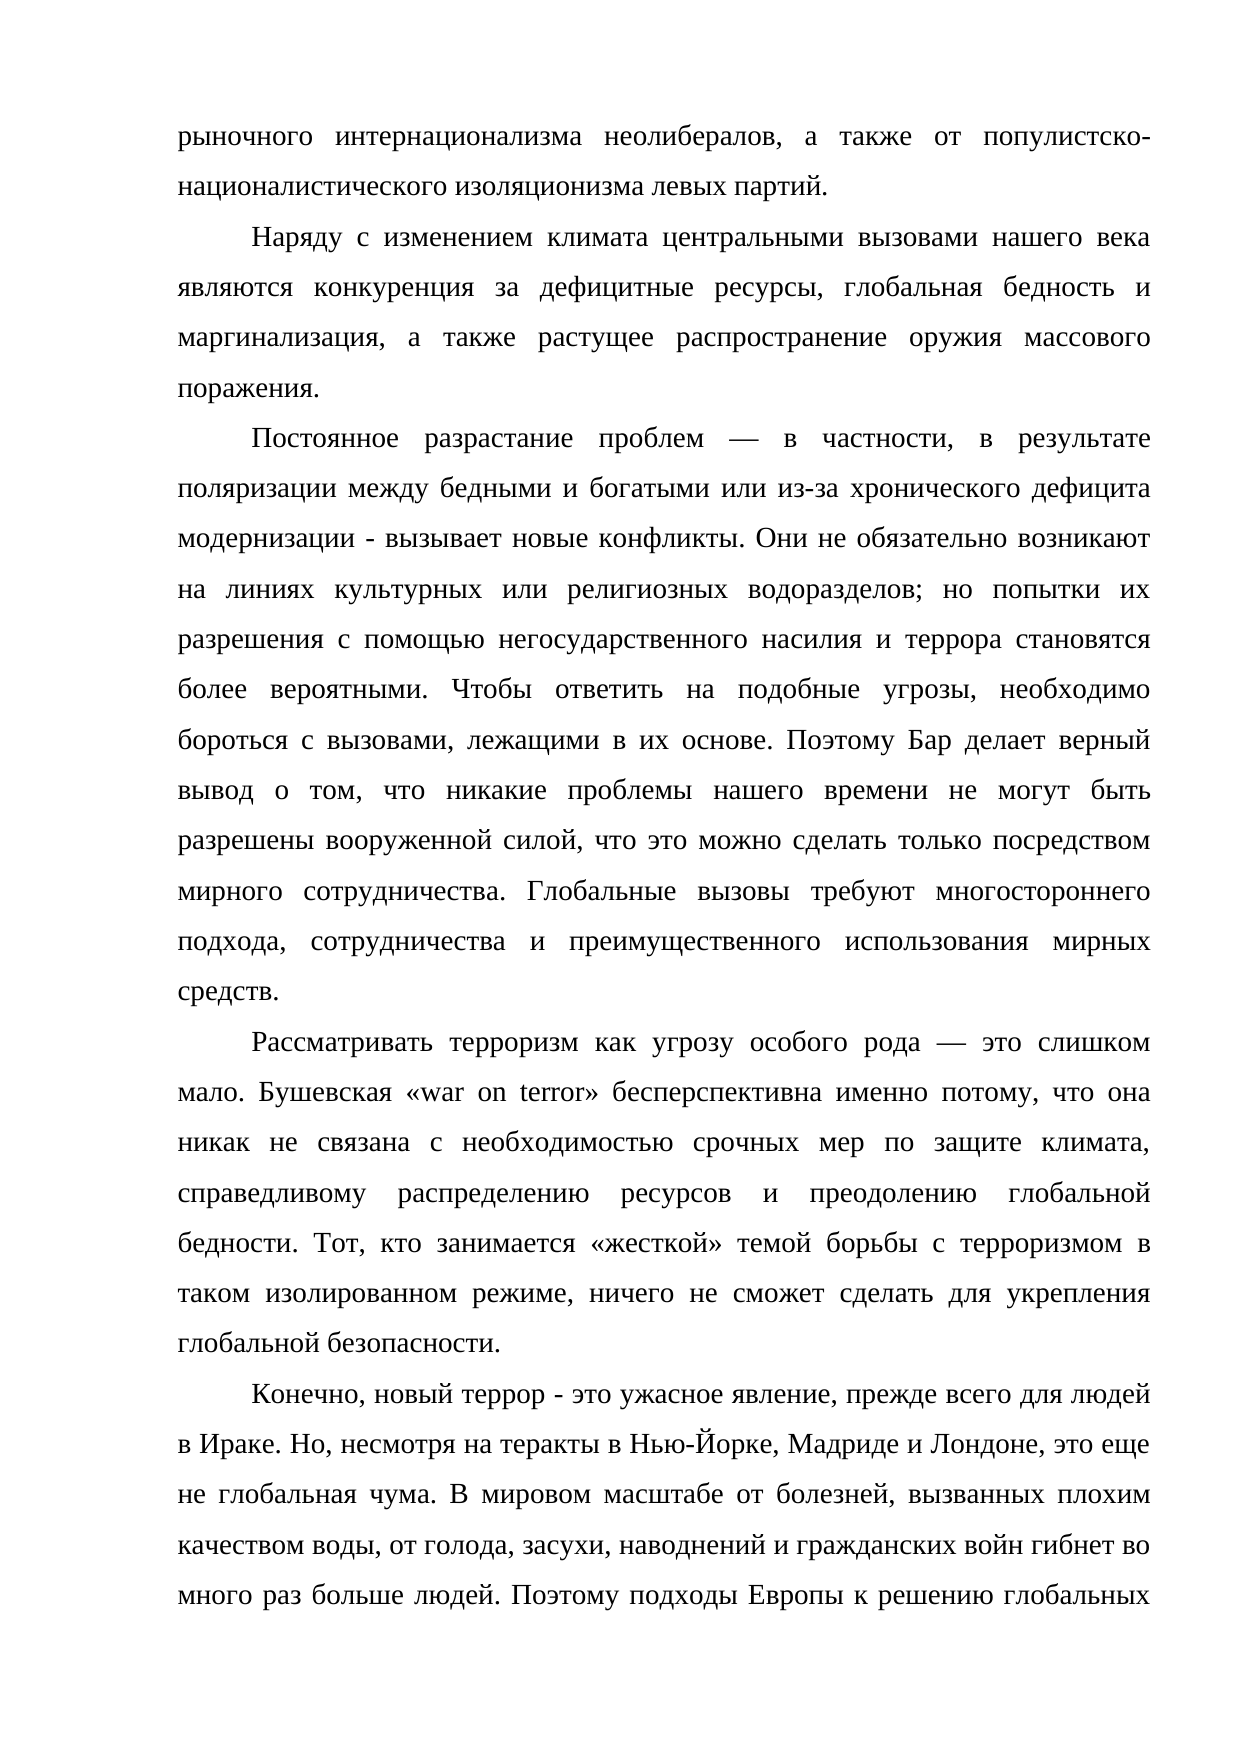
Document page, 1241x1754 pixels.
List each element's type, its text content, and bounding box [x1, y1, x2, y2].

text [177, 1376, 1152, 1611]
text Постоянное разрастание проблем — в частности, в результате поляризации между бедными и богатыми или из-за хронического дефицита модернизации - вызывает новые конфликты. Они не обязательно возникают на линиях культурных или религиозных водоразделов; но попытки их разрешения с помощью негосударственного насилия и террора становятся более вероятными. Чтобы ответить на подобные угрозы, необходимо бороться с вызовами, лежащими в их основе. Поэтому Бар делает верный вывод о том, что никакие проблемы нашего времени не могут быть разрешены вооруженной силой, что это можно сделать только посредством мирного сотрудничества. Глобальные вызовы требуют многостороннего подхода, сотрудничества и преимущественного использования мирных средств. [177, 420, 1152, 1007]
text Наряду с изменением климата центральными вызовами нашего века являются конкуренция за дефицитные ресурсы, глобальная бедность и маргинализация, а также растущее распространение оружия массового поражения. [177, 219, 1152, 403]
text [177, 118, 1152, 202]
text Рассматривать терроризм как угрозу особого рода — это слишком мало. Бушевская «war on terror» бесперспективна именно потому, что она никак не связана с необходимостью срочных мер по защите климата, справедливому распределению ресурсов и преодолению глобальной бедности. Тот, кто занимается «жесткой» темой борьбы с терроризмом в таком изолированном режиме, ничего не сможет сделать для укрепления глобальной безопасности. [177, 1024, 1152, 1359]
